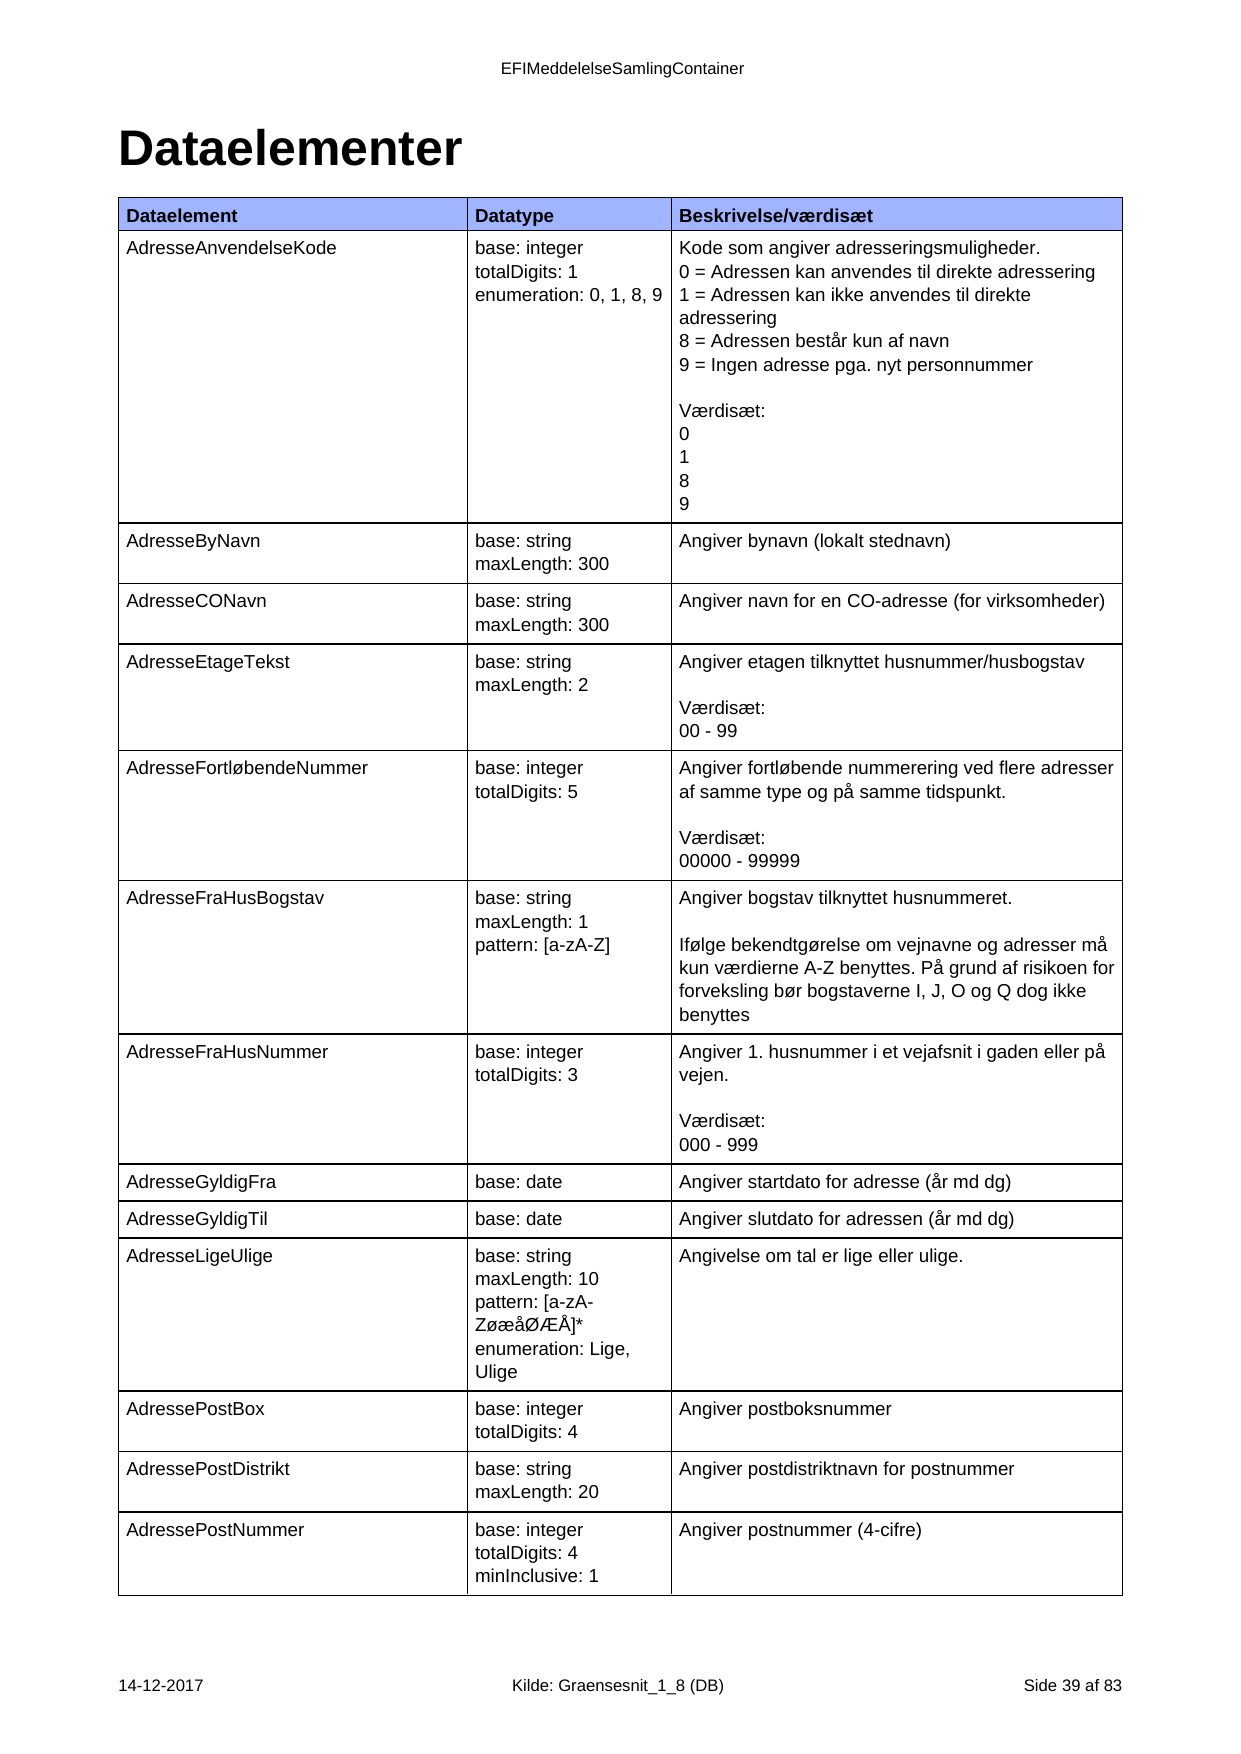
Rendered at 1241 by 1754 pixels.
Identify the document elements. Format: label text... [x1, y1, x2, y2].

table_cell base: string maxLength: 300 [468, 584, 671, 643]
table_cell Angiver 1. husnummer i et vejafsnit i gaden eller på vejen. Værdisæt: 000 - 999 [672, 1035, 1122, 1163]
table_cell base: integer totalDigits: 4 [468, 1392, 671, 1451]
table_cell Angivelse om tal er lige eller ulige. [672, 1239, 1122, 1390]
table_cell AdresseGyldigFra [119, 1165, 467, 1200]
table_cell base: string maxLength: 20 [468, 1452, 671, 1511]
table_cell base: string maxLength: 1 pattern: [a-zA-Z] [468, 881, 671, 1033]
table_cell base: date [468, 1202, 671, 1237]
table_cell AdresseLigeUlige [119, 1239, 467, 1390]
table_cell AdressePostBox [119, 1392, 467, 1451]
table_cell AdresseCONavn [119, 584, 467, 643]
table_cell Angiver postdistriktnavn for postnummer [672, 1452, 1122, 1511]
table_cell AdressePostDistrikt [119, 1452, 467, 1511]
table_cell Angiver navn for en CO-adresse (for virksomheder) [672, 584, 1122, 643]
table_cell Angiver fortløbende nummerering ved flere adresser af samme type og på samme tidspunkt. Værdisæt: 00000 - 99999 [672, 751, 1122, 880]
table_cell base: integer totalDigits: 1 enumeration: 0, 1, 8, 9 [468, 231, 671, 522]
table_cell AdresseFraHusNummer [119, 1035, 467, 1163]
table_cell base: string maxLength: 300 [468, 524, 671, 583]
table_cell AdresseFortløbendeNummer [119, 751, 467, 880]
table_cell base: integer totalDigits: 4 minInclusive: 1 [468, 1513, 671, 1594]
table_cell Angiver etagen tilknyttet husnummer/husbogstav Værdisæt: 00 - 99 [672, 645, 1122, 750]
table_header Beskrivelse/værdisæt [672, 198, 1122, 230]
table_cell AdresseByNavn [119, 524, 467, 583]
table_header Datatype [468, 198, 671, 230]
table_cell base: string maxLength: 10 pattern: [a-zA-ZøæåØÆÅ]* enumeration: Lige, Ulige [468, 1239, 671, 1390]
table_cell Angiver postboksnummer [672, 1392, 1122, 1451]
table_cell AdressePostNummer [119, 1513, 467, 1594]
table_cell AdresseGyldigTil [119, 1202, 467, 1237]
table_cell AdresseAnvendelseKode [119, 231, 467, 522]
table_cell base: string maxLength: 2 [468, 645, 671, 750]
table_cell Angiver startdato for adresse (år md dg) [672, 1165, 1122, 1200]
table_cell Angiver bynavn (lokalt stednavn) [672, 524, 1122, 583]
table_cell Angiver bogstav tilknyttet husnummeret. Ifølge bekendtgørelse om vejnavne og adresser må kun værdierne A-Z benyttes. På grund af risikoen for forveksling bør bogstaverne I, J, O og Q dog ikke benyttes [672, 881, 1122, 1033]
table_cell base: integer totalDigits: 5 [468, 751, 671, 880]
table_cell Angiver slutdato for adressen (år md dg) [672, 1202, 1122, 1237]
table_cell Kode som angiver adresseringsmuligheder. 0 = Adressen kan anvendes til direkte adressering 1 = Adressen kan ikke anvendes til direkte adressering 8 = Adressen består kun af navn 9 = Ingen adresse pga. nyt personnummer Værdisæt: 0 1 8 9 [672, 231, 1122, 522]
table_cell Angiver postnummer (4-cifre) [672, 1513, 1122, 1594]
table_header Dataelement [119, 198, 467, 230]
table_cell base: integer totalDigits: 3 [468, 1035, 671, 1163]
table_cell AdresseEtageTekst [119, 645, 467, 750]
table_cell base: date [468, 1165, 671, 1200]
title Dataelementer [118, 118, 1122, 176]
table_cell AdresseFraHusBogstav [119, 881, 467, 1033]
